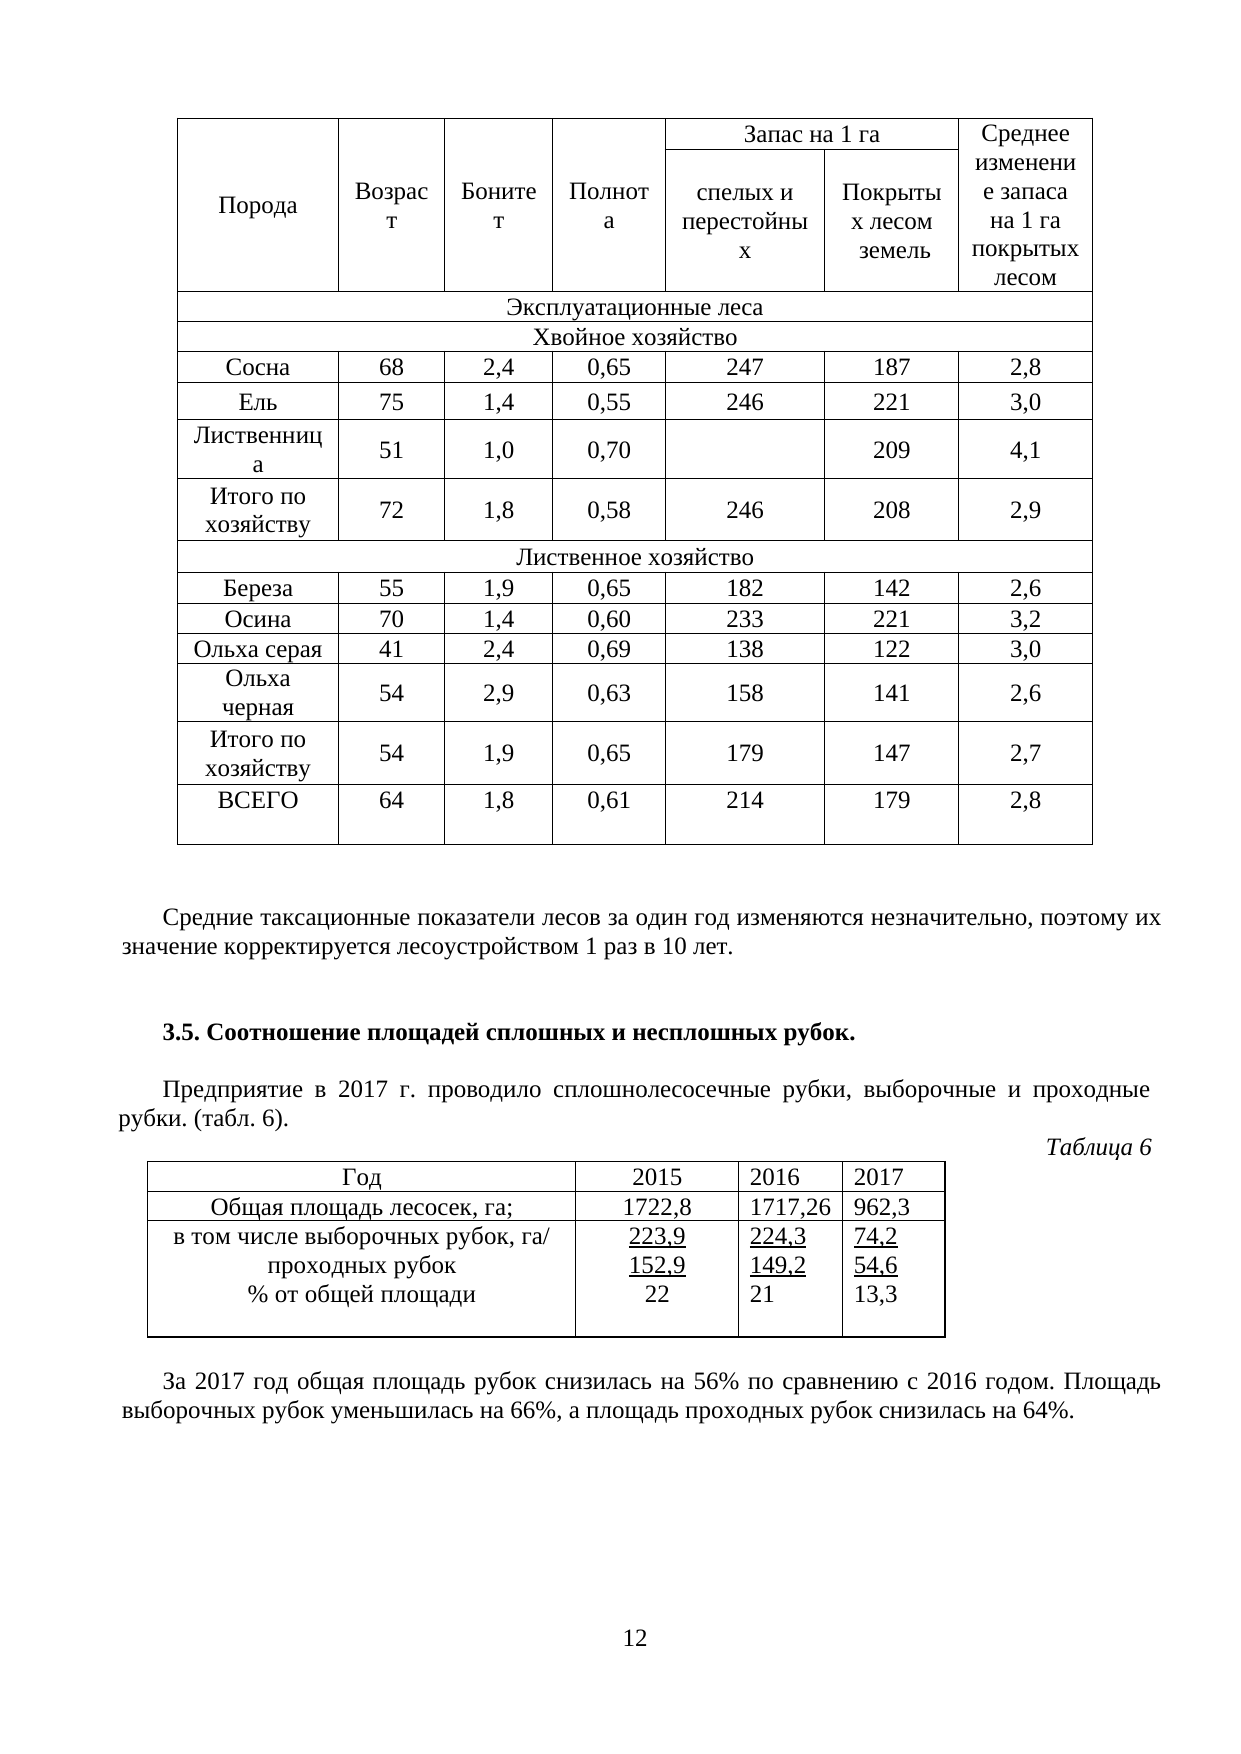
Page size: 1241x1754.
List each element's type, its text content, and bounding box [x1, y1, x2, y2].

table_cell ВСЕГО [178, 785, 338, 815]
table_header 2016 [739, 1162, 842, 1191]
table_cell 247 [666, 352, 824, 382]
table_header Порода [178, 119, 338, 291]
text Таблица 6 [118, 1132, 1152, 1161]
table_cell 246 [666, 383, 824, 419]
table_cell Итого по хозяйству [178, 479, 338, 540]
table_cell 246 [666, 479, 824, 540]
table_cell 68 [339, 352, 444, 382]
table_cell 1,9 [445, 722, 552, 783]
table_cell 1722,8 [576, 1192, 738, 1220]
table_cell 122 [825, 634, 958, 662]
table_cell 54 [339, 664, 444, 721]
text Предприятие в 2017 г. проводило сплошнолесосечные рубки, выборочные и проходные рубки. (табл. 6). [118, 1074, 1152, 1132]
table_cell 208 [825, 479, 958, 540]
table_cell 0,58 [553, 479, 665, 540]
table_cell 224,3 149,2 21 [739, 1221, 842, 1336]
table_cell 138 [666, 634, 824, 662]
table_cell 2,6 [959, 573, 1092, 603]
table_cell [445, 815, 552, 843]
table_cell 158 [666, 664, 824, 721]
table_cell 4,1 [959, 420, 1092, 478]
table_cell 0,63 [553, 664, 665, 721]
table_cell 221 [825, 604, 958, 633]
text 3.5. Соотношение площадей сплошных и несплошных рубок. [118, 1017, 1152, 1046]
table_cell 233 [666, 604, 824, 633]
table_cell Ольха черная [178, 664, 338, 721]
table_cell 0,65 [553, 573, 665, 603]
table_cell 70 [339, 604, 444, 633]
table_header Запас на 1 га [666, 119, 958, 149]
table_cell 54 [339, 722, 444, 783]
table_cell [666, 420, 824, 478]
table_cell 1,8 [445, 785, 552, 815]
table_cell 147 [825, 722, 958, 783]
table_cell 2,8 [959, 785, 1092, 815]
table_cell Ель [178, 383, 338, 419]
table_cell 141 [825, 664, 958, 721]
text За 2017 год общая площадь рубок снизилась на 56% по сравнению с 2016 годом. Площадь выборочных рубок уменьшилась на 66%, а площадь проходных рубок снизилась на 64%. [122, 1366, 1163, 1424]
table_cell 75 [339, 383, 444, 419]
table_cell 2,4 [445, 634, 552, 662]
table_cell 182 [666, 573, 824, 603]
table_cell 1,0 [445, 420, 552, 478]
table_cell 2,9 [959, 479, 1092, 540]
table_cell 64 [339, 785, 444, 815]
table_cell 1,4 [445, 383, 552, 419]
table_cell 179 [825, 785, 958, 815]
table_cell 0,55 [553, 383, 665, 419]
table_cell Сосна [178, 352, 338, 382]
table_cell 51 [339, 420, 444, 478]
table_header Среднее изменение запаса на 1 га покрытых лесом [959, 119, 1092, 291]
table_cell спелых и перестойных [666, 150, 824, 291]
table_cell [959, 815, 1092, 843]
table_cell 1,4 [445, 604, 552, 633]
table_cell 962,3 [843, 1192, 944, 1220]
table_cell 0,70 [553, 420, 665, 478]
table_cell Хвойное хозяйство [178, 322, 1092, 351]
table_cell 2,8 [959, 352, 1092, 382]
table_cell 179 [666, 722, 824, 783]
table_cell [178, 815, 338, 843]
table_cell [339, 815, 444, 843]
table_cell 214 [666, 785, 824, 815]
table_cell 1717,26 [739, 1192, 842, 1220]
table_header Возраст [339, 119, 444, 291]
table_cell 2,7 [959, 722, 1092, 783]
table_cell Общая площадь лесосек, га; [148, 1192, 575, 1220]
table_cell 223,9 152,9 22 [576, 1221, 738, 1336]
table_cell 55 [339, 573, 444, 603]
table_cell [553, 815, 665, 843]
table_cell [825, 815, 958, 843]
table_header Полнота [553, 119, 665, 291]
table_cell Лиственница [178, 420, 338, 478]
table_cell Итого по хозяйству [178, 722, 338, 783]
table_cell 221 [825, 383, 958, 419]
table_cell 209 [825, 420, 958, 478]
table_cell Покрытых лесом земель [825, 150, 958, 291]
table_cell 1,9 [445, 573, 552, 603]
table_cell Лиственное хозяйство [178, 541, 1092, 572]
table_cell 3,0 [959, 383, 1092, 419]
table_cell 0,65 [553, 352, 665, 382]
table_header Бонитет [445, 119, 552, 291]
table_cell 1,8 [445, 479, 552, 540]
table_cell 0,60 [553, 604, 665, 633]
table_cell Береза [178, 573, 338, 603]
table_cell 72 [339, 479, 444, 540]
table_cell 74,2 54,6 13,3 [843, 1221, 944, 1336]
table_cell Осина [178, 604, 338, 633]
table_cell 142 [825, 573, 958, 603]
table_cell Ольха серая [178, 634, 338, 662]
table_cell [666, 815, 824, 843]
table_cell 2,9 [445, 664, 552, 721]
table_header Год [148, 1162, 575, 1191]
table_header 2015 [576, 1162, 738, 1191]
table_cell 2,4 [445, 352, 552, 382]
table_cell Эксплуатационные леса [178, 292, 1092, 321]
table_header 2017 [843, 1162, 944, 1191]
table_cell в том числе выборочных рубок, га/ проходных рубок % от общей площади [148, 1221, 575, 1336]
table_cell 187 [825, 352, 958, 382]
text Средние таксационные показатели лесов за один год изменяются незначительно, поэтому их значение корректируется лесоустройством 1 раз в 10 лет. [122, 902, 1163, 959]
table_cell 0,61 [553, 785, 665, 815]
table_cell 0,65 [553, 722, 665, 783]
table_cell 41 [339, 634, 444, 662]
table_cell 3,0 [959, 634, 1092, 662]
table_cell 3,2 [959, 604, 1092, 633]
table_cell 0,69 [553, 634, 665, 662]
table_cell 2,6 [959, 664, 1092, 721]
